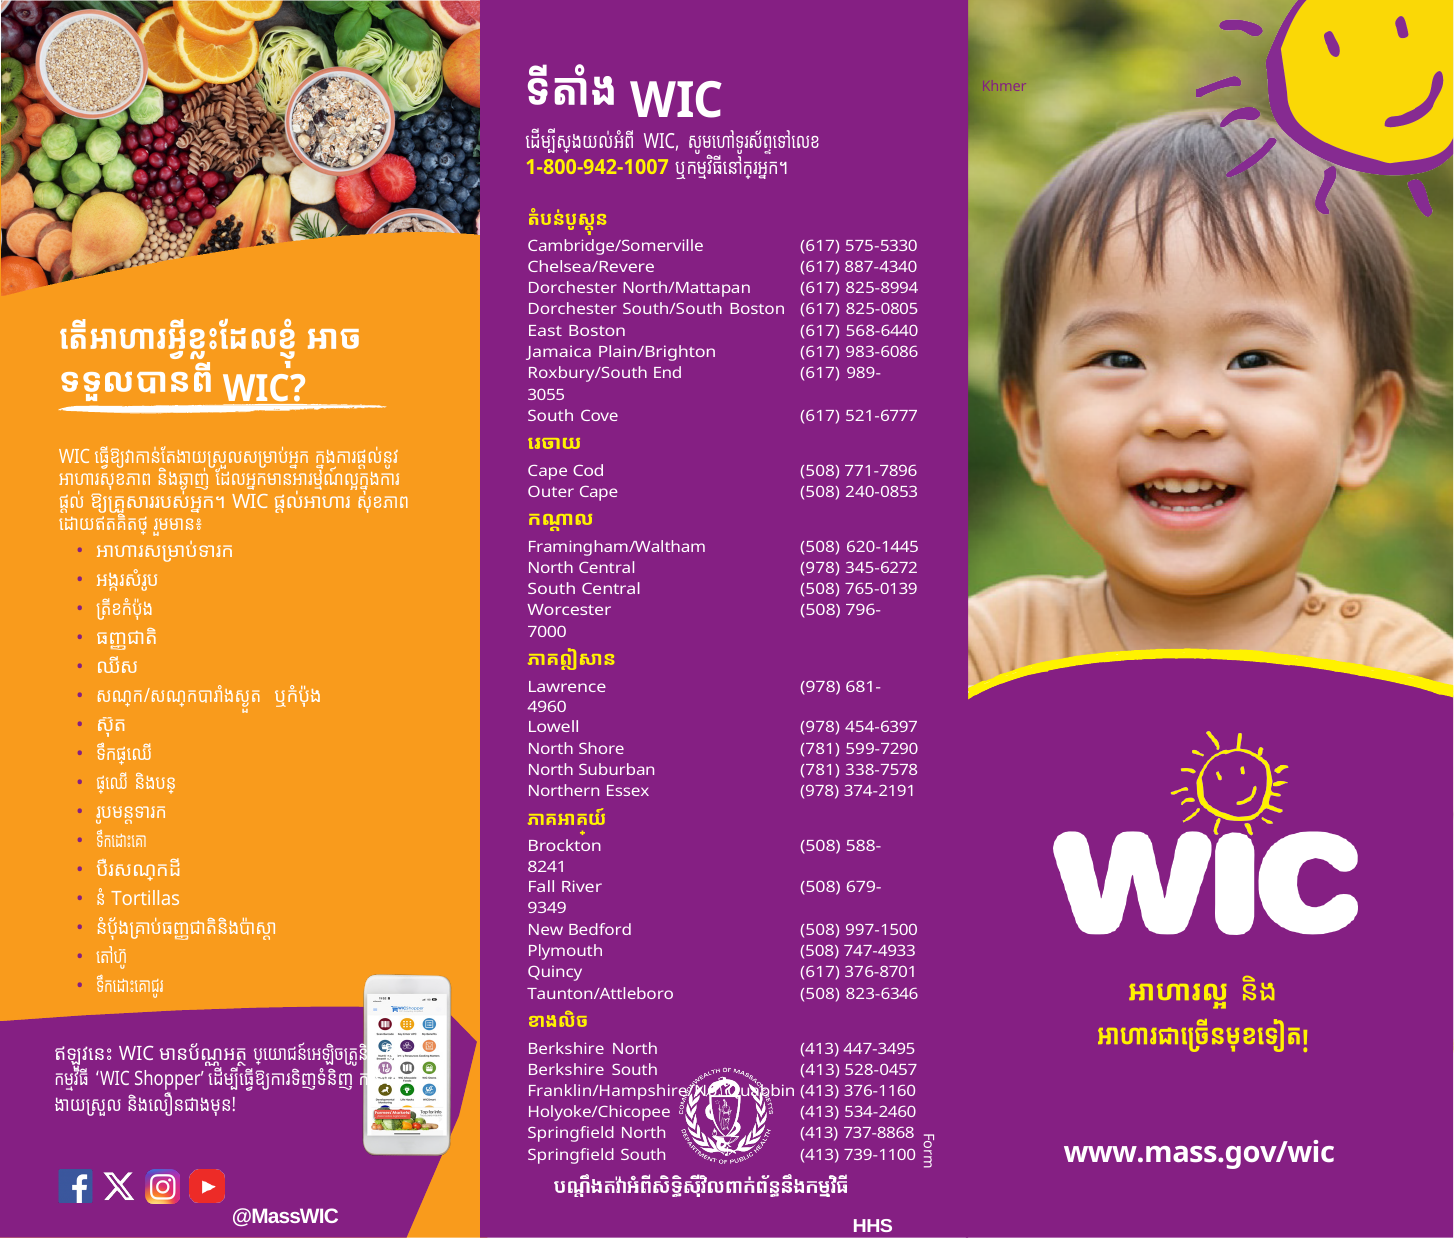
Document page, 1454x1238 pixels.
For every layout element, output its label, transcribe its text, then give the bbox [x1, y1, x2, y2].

text ដើម្បីស្វែងយល់អំពី WIC, សូមហៅទូរស័ព្ទទៅលេខ [525, 131, 909, 153]
picture [53, 1169, 97, 1203]
text HHS [649, 1215, 893, 1237]
text Khmer [981, 76, 1438, 95]
text South Cove (617) 521-6777 [527, 405, 919, 426]
picture [554, 1174, 847, 1197]
title ទីតាំង WIC [525, 68, 909, 131]
text Roxbury/South End (617) 989-3055 [527, 362, 919, 405]
text Taunton/Attleboro (508) 823-6346 [527, 982, 919, 1004]
text Northern Essex (978) 374-2191 [527, 780, 919, 801]
text Franklin/Hampshire/No. Quabbin (413) 376-1160 [527, 1080, 919, 1101]
picture [0, 0, 480, 296]
text WIC ធ្វើឱ្យវាកាន់តែងាយស្រួលសម្រាប់អ្នក ក្នុងការផ្តល់នូវអាហារសុខភាព និងឆ្ងាញ់ ដែលអ្នកមានអារម្មណ៍ល្អក្នុងការផ្តល់ ឱ្យគ្រួសាររបស់អ្នក។ WIC ផ្តល់អាហារ សុខភាពដោយឥតគិតថ្លៃ រួមមាន៖ [58, 444, 422, 535]
list ផ្លែឈើ និងបន្លែ [76, 768, 422, 795]
subtitle រេចាយ [527, 433, 919, 460]
subtitle @MassWIC [232, 1204, 340, 1228]
list ឈីស [76, 652, 422, 679]
subtitle តំបន់បូស្តុន [527, 208, 919, 236]
list នំបុ័ងគ្រាប់ធញ្ញជាតិនិងប៉ាស្តា [76, 914, 422, 941]
list តៅហ៊ូ [76, 943, 422, 969]
text Lowell (978) 454-6397 [527, 716, 919, 737]
text www.mass.gov/wic [1046, 1131, 1352, 1171]
text Holyoke/Chicopee (413) 534-2460 [527, 1101, 919, 1122]
list ទឹកដោះគោជូរ [76, 972, 422, 999]
text Outer Cape (508) 240-0853 [527, 481, 919, 502]
picture [189, 1169, 225, 1203]
text អាហារល្អ និង [1053, 975, 1352, 1017]
list ស៊ុត [76, 710, 422, 737]
text Springfield North (413) 737-8868 [527, 1122, 919, 1143]
picture [356, 958, 460, 1172]
text Cape Cod (508) 771-7896 [527, 460, 919, 481]
text New Bedford (508) 997-1500 [527, 919, 919, 940]
text 1-800-942-1007 ឬកម្មវិធីនៅក្បែរអ្នក។ [525, 153, 909, 179]
text Fall River (508) 679-9349 [527, 876, 919, 918]
text Berkshire North (413) 447-3495 [527, 1038, 919, 1058]
picture [145, 1169, 180, 1204]
list ទឹកផ្លែឈើ [76, 739, 422, 766]
text ឥឡូវនេះ WIC មានប័ណ្ណអត្ថ ប្រយោជន៍អេឡិចត្រូនិក និងកម្មវិធី ‘WIC Shopper’ ដើម្បីធ្វើឱ្យការទិញទំនិញ កាន់តែងាយស្រួល និងលឿនជាងមុន! [54, 1040, 409, 1117]
text Quincy (617) 376-8701 [527, 961, 919, 982]
subtitle ខាងលិច [527, 1011, 919, 1038]
text Plymouth (508) 747-4933 [527, 940, 919, 961]
text Jamaica Plain/Brighton (617) 983-6086 [527, 341, 919, 362]
text Chelsea/Revere (617) 887-4340 [527, 256, 919, 277]
list នំ Tortillas [76, 884, 422, 912]
text Dorchester North/Mattapan (617) 825-8994 [527, 277, 919, 298]
text Springfield South (413) 739-1100 [527, 1143, 919, 1165]
text Berkshire South (413) 528-0457 [527, 1058, 919, 1079]
text Framingham/Waltham (508) 620-1445 [527, 536, 919, 556]
text Lawrence (978) 681-4960 [527, 676, 919, 716]
list អង្ករសំរូប [76, 565, 422, 592]
text North Shore (781) 599-7290 [527, 737, 919, 759]
list ទឹកដោះគោ [76, 827, 422, 853]
list ធញ្ញជាតិ [76, 623, 422, 650]
text Worcester (508) 796-7000 [527, 599, 919, 642]
text North Central (978) 345-6272 [527, 556, 919, 578]
list អាហារសម្រាប់ទារក [76, 536, 422, 563]
text North Suburban (781) 338-7578 [527, 759, 919, 780]
list រូបមន្តទារក [76, 797, 422, 824]
text Cambridge/Somerville (617) 575-5330 [527, 236, 919, 256]
subtitle ភាគអាគ្នេយ៍ [527, 809, 919, 836]
text អាហារជាច្រើនមុខទៀត! [1053, 1019, 1352, 1061]
list បឺរសណ្តែកដី [76, 856, 422, 882]
list សណ្តែក/សណ្តែកបារាំងស្ងួត ឬកំប៉ុង [76, 681, 422, 708]
text East Boston (617) 568-6440 [527, 319, 919, 341]
subtitle ភាគឦសាន [527, 649, 919, 676]
text Brockton (508) 588-8241 [527, 836, 919, 876]
picture [1053, 731, 1358, 935]
subtitle តើអាហារអ្វីខ្លះដែលខ្ញុំ អាចទទួលបានពី WIC? [59, 323, 422, 412]
picture [101, 1169, 136, 1203]
list ត្រីខកំប៉ុង [76, 594, 422, 621]
text South Central (508) 765-0139 [527, 578, 919, 599]
subtitle កណ្តាល [527, 509, 919, 536]
picture [969, 0, 1454, 687]
text Dorchester South/South Boston (617) 825-0805 [527, 298, 919, 319]
